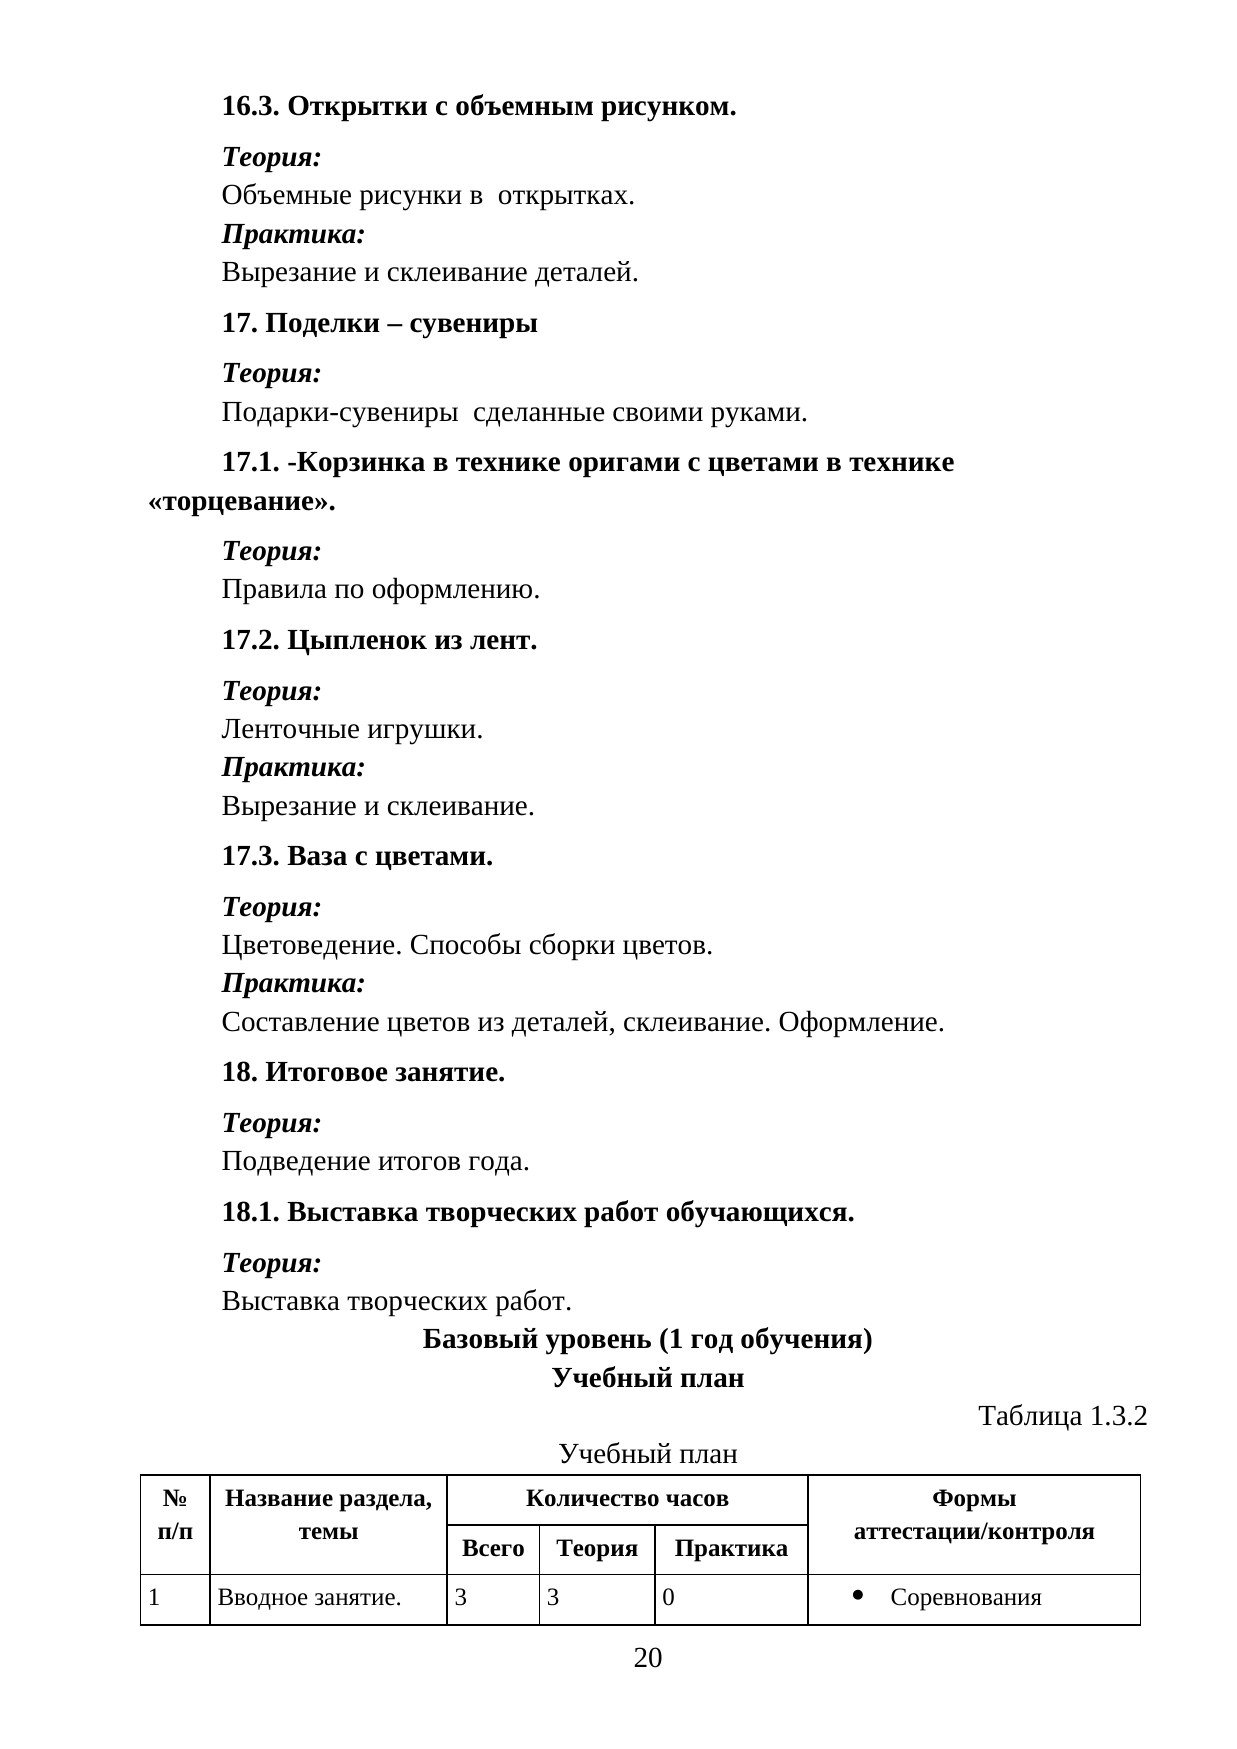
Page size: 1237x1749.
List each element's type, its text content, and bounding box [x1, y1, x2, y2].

text Теория: [148, 1105, 1148, 1139]
text Подарки-сувениры сделанные своими руками. [148, 394, 1148, 427]
table_cell 3 [540, 1575, 654, 1624]
table_cell Теория [540, 1526, 654, 1573]
text Базовый уровень (1 год обучения) [148, 1321, 1148, 1355]
table_cell Вводное занятие. [211, 1575, 446, 1624]
text Теория: [148, 889, 1148, 923]
text Цветоведение. Способы сборки цветов. [148, 927, 1148, 961]
table_cell Соревнования [809, 1575, 1140, 1624]
text Правила по оформлению. [148, 572, 1148, 605]
text Составление цветов из деталей, склеивание. Оформление. [148, 1004, 1148, 1037]
table_header Формы аттестации/контроля [809, 1476, 1140, 1573]
subtitle 18. Итоговое занятие. [148, 1054, 1148, 1088]
text Практика: [148, 216, 1148, 249]
table_cell 3 [448, 1575, 539, 1624]
subtitle 17.1. -Корзинка в технике оригами с цветами в технике «торцевание». [148, 444, 1148, 516]
table_cell Всего [448, 1526, 539, 1573]
table_header Количество часов [448, 1476, 807, 1524]
table_header Название раздела, темы [211, 1476, 446, 1573]
text Теория: [148, 139, 1148, 173]
subtitle 17.2. Цыпленок из лент. [148, 622, 1148, 656]
text Таблица 1.3.2 [148, 1398, 1148, 1431]
text Теория: [148, 355, 1148, 389]
text Практика: [148, 966, 1148, 999]
table_cell Практика [656, 1526, 807, 1573]
text Теория: [148, 673, 1148, 707]
text Теория: [148, 533, 1148, 567]
table_header № п/п [141, 1476, 209, 1573]
text Практика: [148, 749, 1148, 783]
text Подведение итогов года. [148, 1143, 1148, 1177]
subtitle 18.1. Выставка творческих работ обучающихся. [148, 1194, 1148, 1228]
text Учебный план [148, 1360, 1148, 1393]
subtitle 16.3. Открытки с объемным рисунком. [148, 88, 1148, 122]
text Теория: [148, 1245, 1148, 1278]
text Ленточные игрушки. [148, 711, 1148, 745]
text Выставка творческих работ. [148, 1283, 1148, 1317]
text Объемные рисунки в открытках. [148, 177, 1148, 211]
text Вырезание и склеивание. [148, 788, 1148, 821]
text Вырезание и склеивание деталей. [148, 254, 1148, 287]
subtitle 17. Поделки – сувениры [148, 305, 1148, 338]
subtitle 17.3. Ваза с цветами. [148, 838, 1148, 872]
table_cell 0 [656, 1575, 807, 1624]
table_cell 1 [141, 1575, 209, 1624]
text Учебный план [148, 1436, 1148, 1470]
